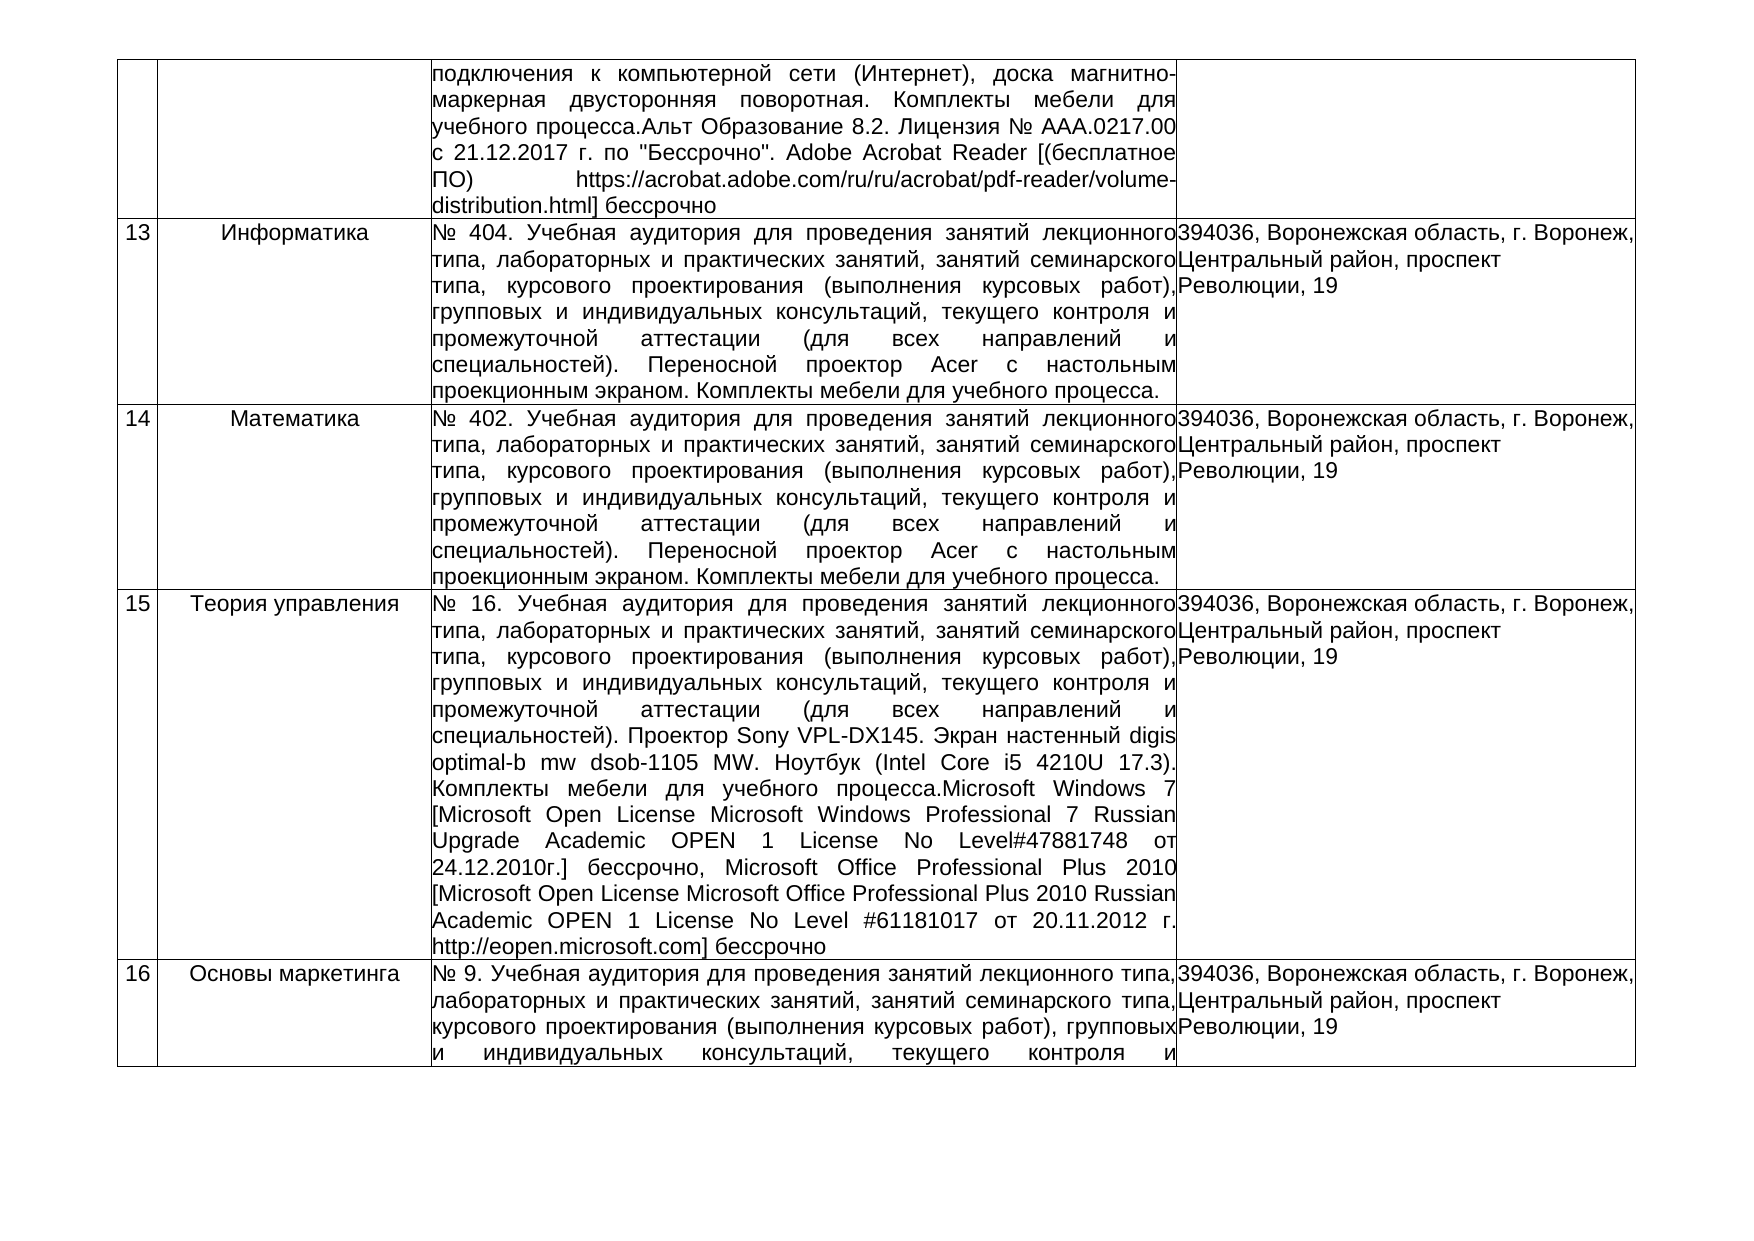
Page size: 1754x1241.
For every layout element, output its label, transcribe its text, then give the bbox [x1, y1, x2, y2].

table_cell 394036, Воронежская область, г. Воронеж, Центральный район, проспект Революции, 19 [1177, 590, 1635, 959]
table_cell 14 [118, 405, 157, 589]
table_cell Теория управления [158, 590, 431, 959]
table_cell 13 [118, 219, 157, 404]
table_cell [1177, 960, 1635, 1066]
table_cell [158, 60, 431, 218]
table_cell 394036, Воронежская область, г. Воронеж, Центральный район, проспект Революции, 19 [1177, 405, 1635, 589]
table_cell № 402. Учебная аудитория для проведения занятий лекционного типа, лабораторных и практических занятий, занятий семинарского типа, курсового проектирования (выполнения курсовых работ), групповых и индивидуальных консультаций, текущего контроля и промежуточной аттестации (для всех направлений и специальностей). Переносной проектор Acer с настольным проекционным экраном. Комплекты мебели для учебного процесса. [432, 405, 1176, 589]
table_cell Основы маркетинга [158, 960, 431, 1066]
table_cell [432, 60, 1176, 218]
table_cell Информатика [158, 219, 431, 404]
table_cell 12 [118, 60, 157, 218]
table_cell Математика [158, 405, 431, 589]
table_cell 16 [118, 960, 157, 1066]
table_cell 15 [118, 590, 157, 959]
table_cell № 404. Учебная аудитория для проведения занятий лекционного типа, лабораторных и практических занятий, занятий семинарского типа, курсового проектирования (выполнения курсовых работ), групповых и индивидуальных консультаций, текущего контроля и промежуточной аттестации (для всех направлений и специальностей). Переносной проектор Acer с настольным проекционным экраном. Комплекты мебели для учебного процесса. [432, 219, 1176, 404]
table_cell 394036, Воронежская область, г. Воронеж, Центральный район, проспект Революции, 19 [1177, 219, 1635, 404]
table_cell № 16. Учебная аудитория для проведения занятий лекционного типа, лабораторных и практических занятий, занятий семинарского типа, курсового проектирования (выполнения курсовых работ), групповых и индивидуальных консультаций, текущего контроля и промежуточной аттестации (для всех направлений и специальностей). Проектор Sony VPL-DX145. Экран настенный digis optimal-b mw dsob-1105 MW. Ноутбук (Intel Core i5 4210U 17.3). Комплекты мебели для учебного процесса.Microsoft Windows 7 [Microsoft Open License Microsoft Windows Professional 7 Russian Upgrade Academic OPEN 1 License No Level#47881748 от 24.12.2010г.] бессрочно, Microsoft Office Professional Plus 2010 [Microsoft Open License Microsoft Office Professional Plus 2010 Russian Academic OPEN 1 License No Level #61181017 от 20.11.2012 г. http://eopen.microsoft.com] бессрочно [432, 590, 1176, 959]
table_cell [1177, 60, 1635, 218]
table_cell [432, 960, 1176, 1066]
